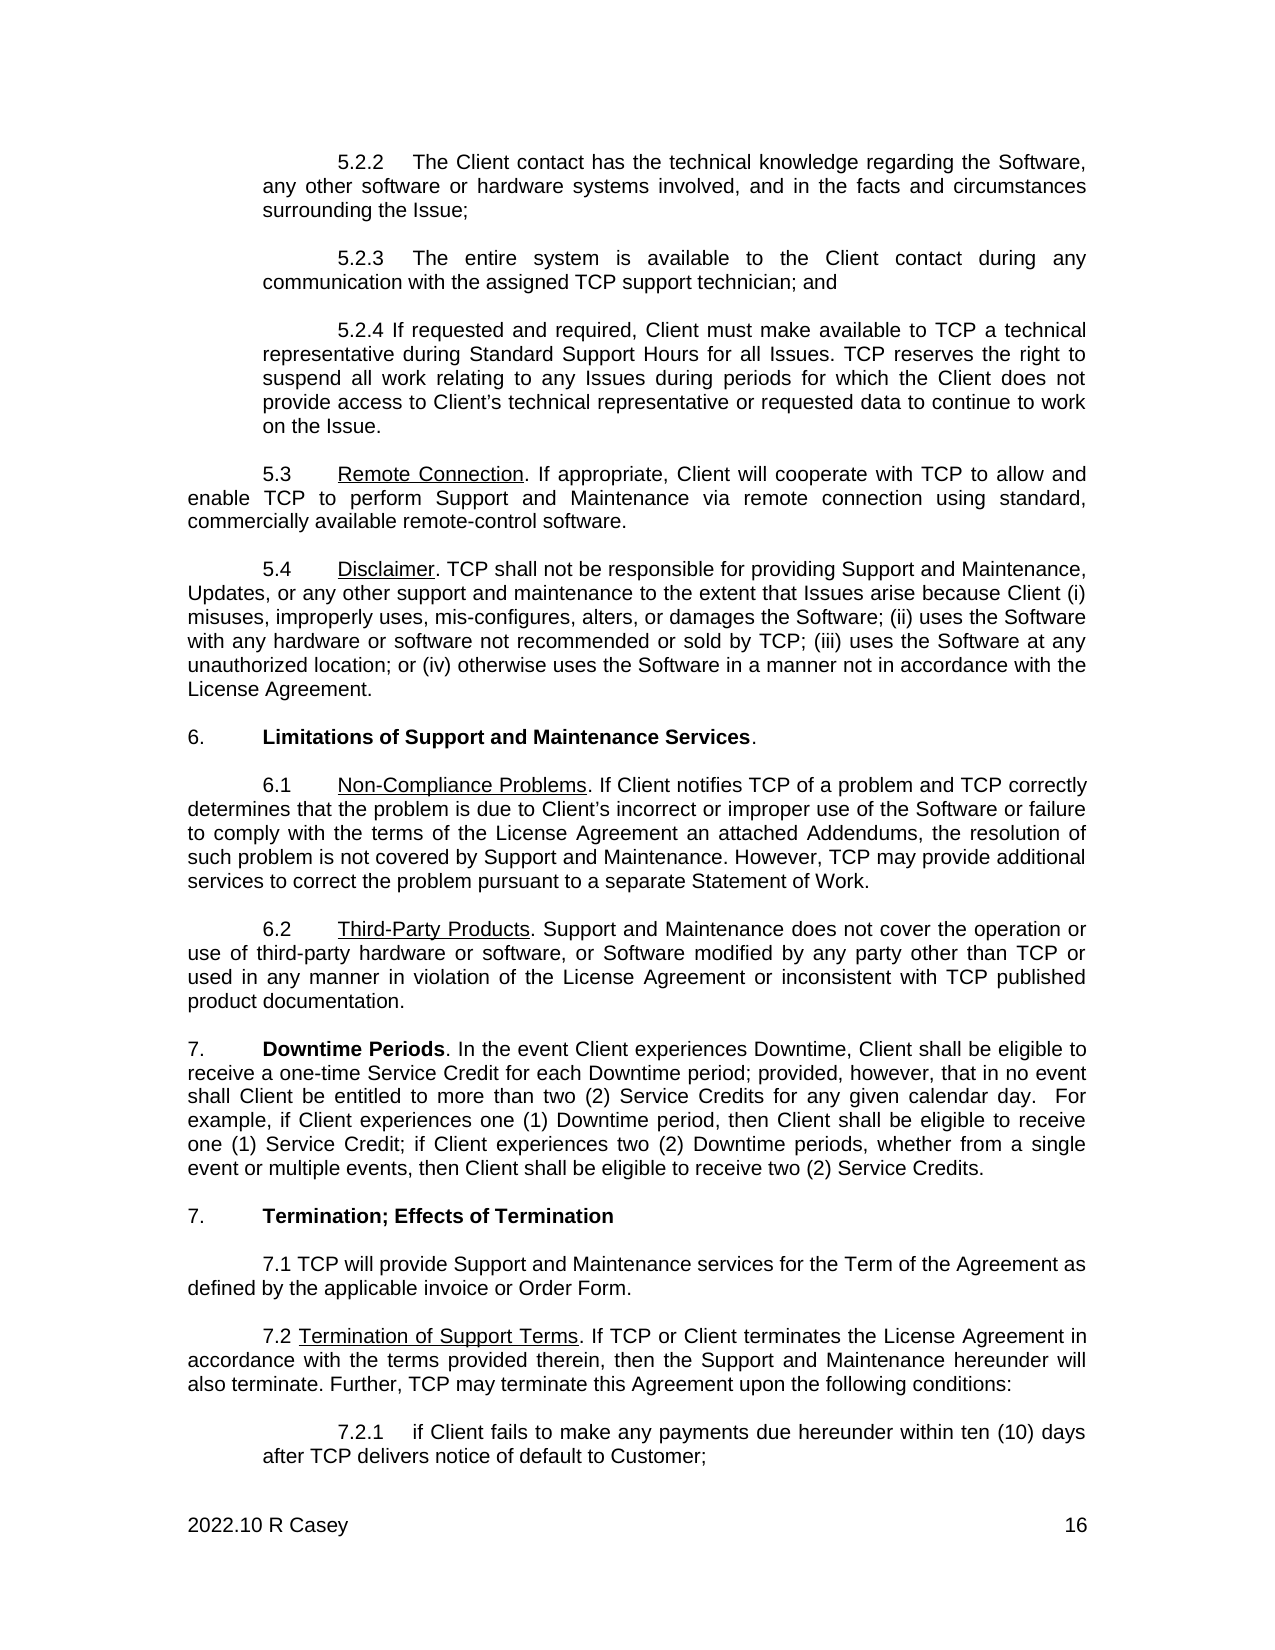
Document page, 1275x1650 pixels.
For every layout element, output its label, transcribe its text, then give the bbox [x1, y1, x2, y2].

text 5.2.2 The Client contact has the technical knowledge regarding the Software, any other software or hardware systems involved, and in the facts and circumstances surrounding the Issue; [262, 150, 1087, 222]
text 5.3 Remote Connection. If appropriate, Client will cooperate with TCP to allow and enable TCP to perform Support and Maintenance via remote connection using standard, commercially available remote-control software. [187, 461, 1087, 533]
text 5.2.4 If requested and required, Client must make available to TCP a technical representative during Standard Support Hours for all Issues. TCP reserves the right to suspend all work relating to any Issues during periods for which the Client does not provide access to Client’s technical representative or requested data to continue to work on the Issue. [262, 318, 1087, 437]
text 7. Termination; Effects of Termination [187, 1204, 1087, 1228]
text 6. Limitations of Support and Maintenance Services. [187, 725, 1087, 749]
text 7.2.1 if Client fails to make any payments due hereunder within ten (10) days after TCP delivers notice of default to Customer; [262, 1420, 1087, 1468]
text 6.1 Non-Compliance Problems. If Client notifies TCP of a problem and TCP correctly determines that the problem is due to Client’s incorrect or improper use of the Software or failure to comply with the terms of the License Agreement an attached Addendums, the resolution of such problem is not covered by Support and Maintenance. However, TCP may provide additional services to correct the problem pursuant to a separate Statement of Work. [187, 773, 1087, 893]
text 7.2 Termination of Support Terms. If TCP or Client terminates the License Agreement in accordance with the terms provided therein, then the Support and Maintenance hereunder will also terminate. Further, TCP may terminate this Agreement upon the following conditions: [187, 1324, 1087, 1396]
text 7.1 TCP will provide Support and Maintenance services for the Term of the Agreement as defined by the applicable invoice or Order Form. [187, 1252, 1087, 1300]
text 5.4 Disclaimer. TCP shall not be responsible for providing Support and Maintenance, Updates, or any other support and maintenance to the extent that Issues arise because Client (i) misuses, improperly uses, mis-configures, alters, or damages the Software; (ii) uses the Software with any hardware or software not recommended or sold by TCP; (iii) uses the Software at any unauthorized location; or (iv) otherwise uses the Software in a manner not in accordance with the License Agreement. [187, 557, 1087, 701]
text 6.2 Third-Party Products. Support and Maintenance does not cover the operation or use of third-party hardware or software, or Software modified by any party other than TCP or used in any manner in violation of the License Agreement or inconsistent with TCP published product documentation. [187, 917, 1087, 1012]
text 7. Downtime Periods. In the event Client experiences Downtime, Client shall be eligible to receive a one-time Service Credit for each Downtime period; provided, however, that in no event shall Client be entitled to more than two (2) Service Credits for any given calendar day. For example, if Client experiences one (1) Downtime period, then Client shall be eligible to receive one (1) Service Credit; if Client experiences two (2) Downtime periods, whether from a single event or multiple events, then Client shall be eligible to receive two (2) Service Credits. [187, 1036, 1087, 1180]
text 5.2.3 The entire system is available to the Client contact during any communication with the assigned TCP support technician; and [262, 246, 1087, 294]
